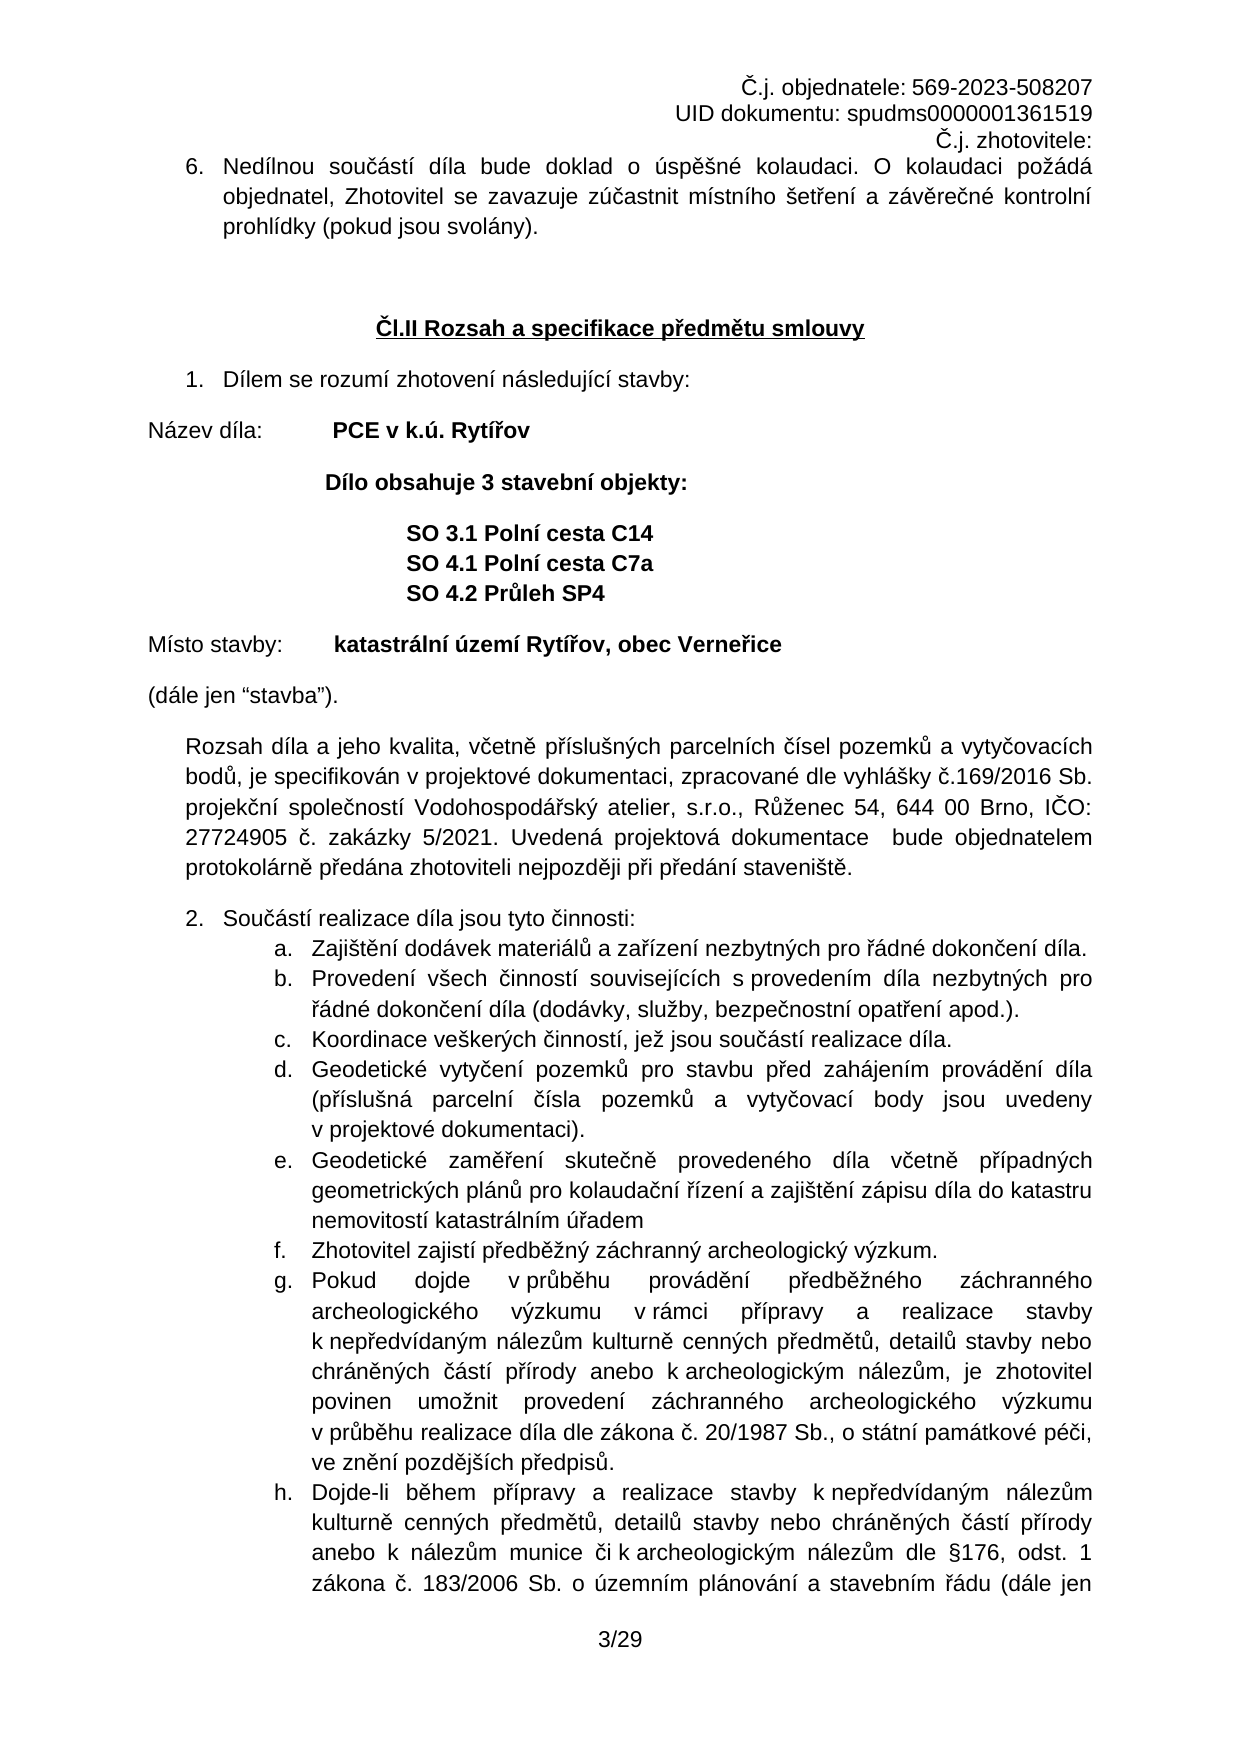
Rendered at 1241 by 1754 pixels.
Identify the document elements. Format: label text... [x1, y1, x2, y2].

list Nedílnou součástí díla bude doklad o úspěšné kolaudaci. O kolaudaci požádá objednatel, Zhotovitel se zavazuje zúčastnit místního šetření a závěrečné kontrolní prohlídky (pokud jsou svolány). [185, 153, 1092, 240]
list Koordinace veškerých činností, jež jsou součástí realizace díla. [274, 1026, 1092, 1052]
list Pokud dojde v průběhu provádění předběžného záchranného archeologického výzkumu v rámci přípravy a realizace stavby k nepředvídaným nálezům kulturně cenných předmětů, detailů stavby nebo chráněných částí přírody anebo k archeologickým nálezům, je zhotovitel povinen umožnit provedení záchranného archeologického výzkumu v průběhu realizace díla dle zákona č. 20/1987 Sb., o státní památkové péči, ve znění pozdějších předpisů. [274, 1267, 1092, 1475]
text SO 4.2 Průleh SP4 [222, 580, 1092, 606]
text SO 4.1 Polní cesta C7a [222, 550, 1092, 576]
list Geodetické zaměření skutečně provedeného díla včetně případných geometrických plánů pro kolaudační řízení a zajištění zápisu díla do katastru nemovitostí katastrálním úřadem [274, 1147, 1092, 1233]
text Název díla: PCE v k.ú. Rytířov [148, 417, 1092, 444]
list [274, 1479, 1092, 1596]
text Dílo obsahuje 3 stavební objekty: [325, 468, 1092, 495]
text Čl.II Rozsah a specifikace předmětu smlouvy [148, 315, 1092, 342]
text SO 3.1 Polní cesta C14 [222, 519, 1092, 546]
list Součástí realizace díla jsou tyto činnosti: [185, 905, 1092, 931]
list Geodetické vytyčení pozemků pro stavbu před zahájením provádění díla (příslušná parcelní čísla pozemků a vytyčovací body jsou uvedeny v projektové dokumentaci). [274, 1056, 1092, 1143]
list Zajištění dodávek materiálů a zařízení nezbytných pro řádné dokončení díla. [274, 935, 1092, 962]
text Rozsah díla a jeho kvalita, včetně příslušných parcelních čísel pozemků a vytyčovacích bodů, je specifikován v projektové dokumentaci, zpracované dle vyhlášky č.169/2016 Sb. projekční společností Vodohospodářský atelier, s.r.o., Růženec 54, 644 00 Brno, IČO: 27724905 č. zakázky 5/2021. Uvedená projektová dokumentace bude objednatelem protokolárně předána zhotoviteli nejpozději při předání staveniště. [185, 733, 1092, 880]
text Místo stavby: katastrální území Rytířov, obec Verneřice [148, 631, 1092, 657]
text (dále jen “stavba”). [148, 682, 1092, 708]
list Zhotovitel zajistí předběžný záchranný archeologický výzkum. [274, 1237, 1092, 1264]
list Provedení všech činností souvisejících s provedením díla nezbytných pro řádné dokončení díla (dodávky, služby, bezpečnostní opatření apod.). [274, 965, 1092, 1022]
list Dílem se rozumí zhotovení následující stavby: [185, 366, 1092, 393]
